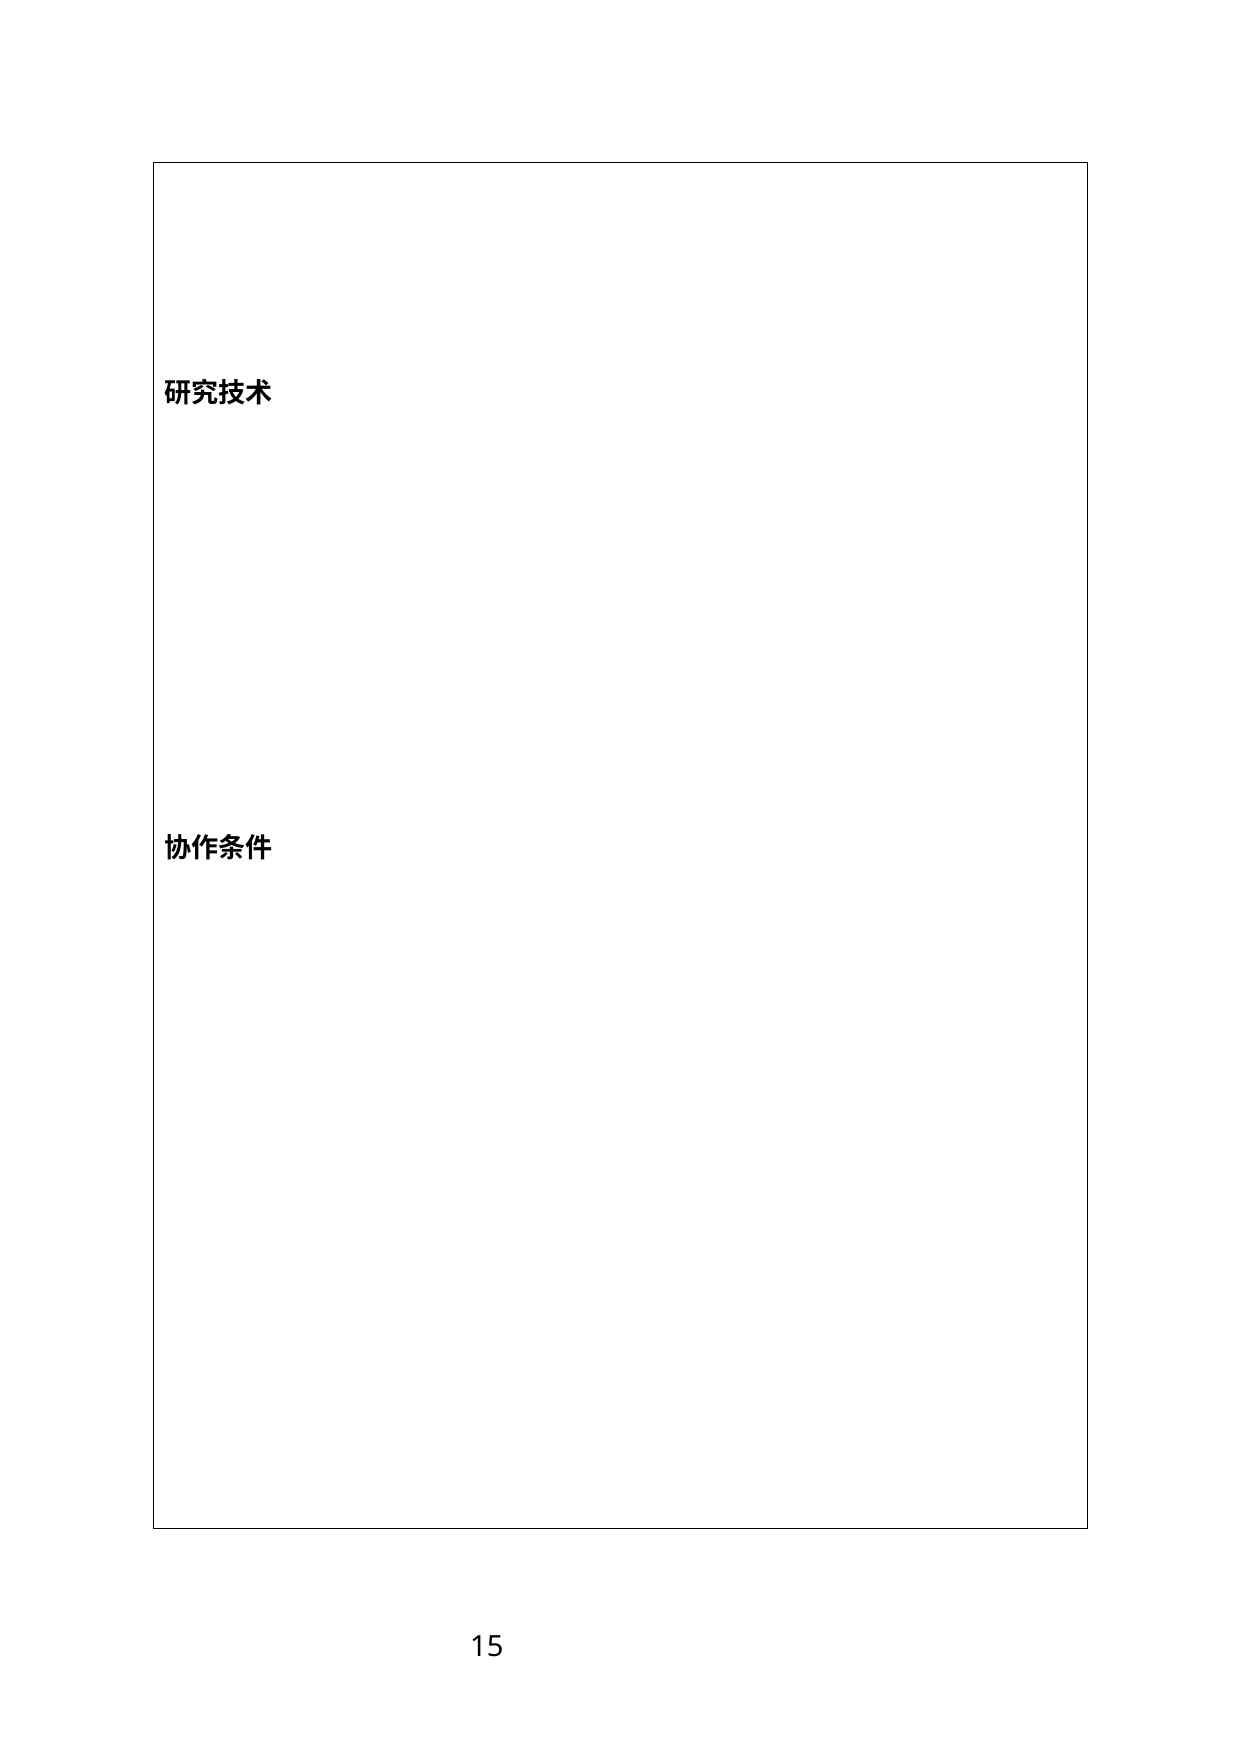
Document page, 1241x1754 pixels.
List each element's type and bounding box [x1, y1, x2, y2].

table_header [154, 163, 1087, 1528]
